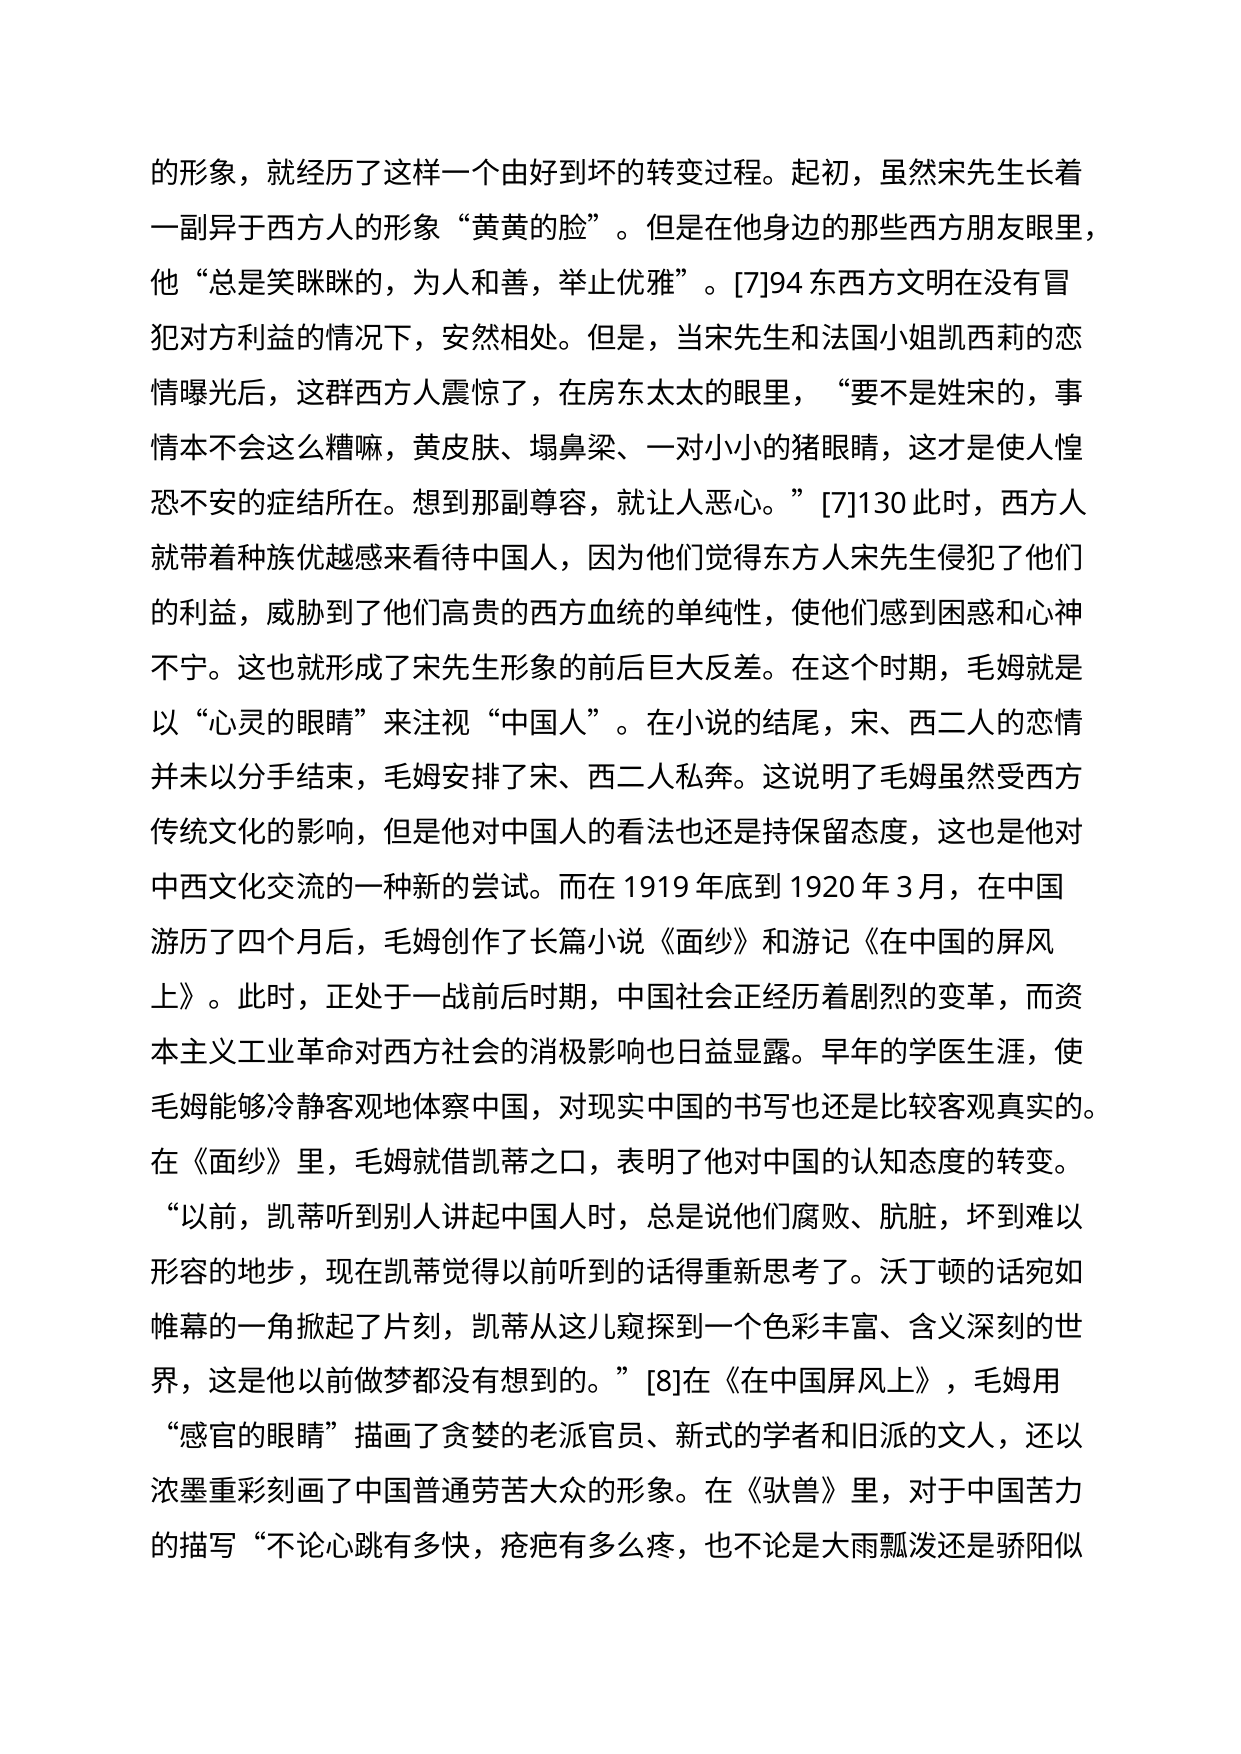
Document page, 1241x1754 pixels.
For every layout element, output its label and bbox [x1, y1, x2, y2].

text [150, 150, 1090, 1565]
